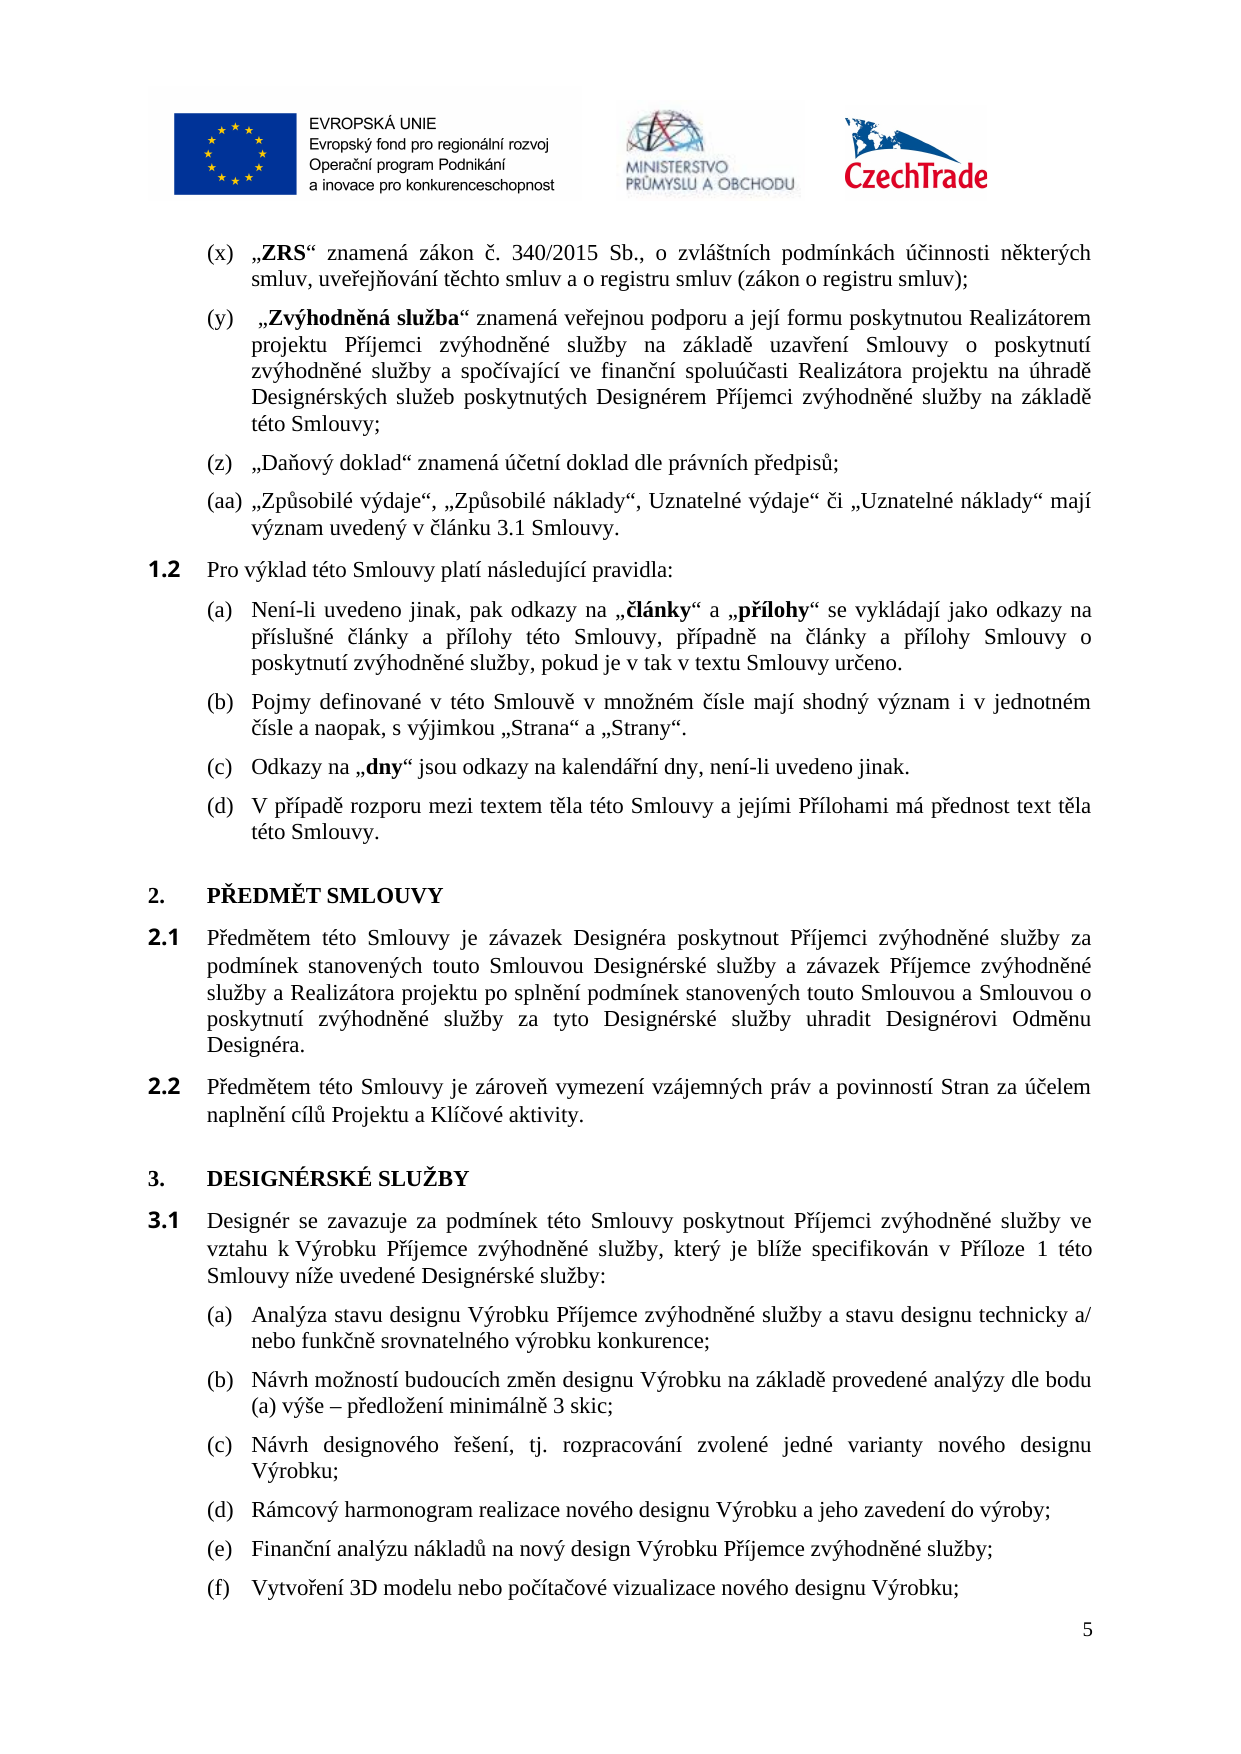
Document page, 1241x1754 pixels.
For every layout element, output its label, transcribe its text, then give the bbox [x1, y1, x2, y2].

text Návrh designového řešení, tj. rozpracování zvolené jedné varianty nového designu Výrobku; [207, 1431, 1093, 1484]
text Analýza stavu designu Výrobku Příjemce zvýhodněné služby a stavu designu technicky a/ nebo funkčně srovnatelného výrobku konkurence; [207, 1301, 1093, 1353]
text Návrh možností budoucích změn designu Výrobku na základě provedené analýzy dle bodu (a) výše – předložení minimálně 3 skic; [207, 1366, 1093, 1419]
text Designér se zavazuje za podmínek této Smlouvy poskytnout Příjemci zvýhodněné služby ve vztahu k Výrobku Příjemce zvýhodněné služby, který je blíže specifikován v Příloze 1 této Smlouvy níže uvedené Designérské služby: [148, 1204, 1093, 1288]
text „Daňový doklad“ znamená účetní doklad dle právních předpisů; [207, 449, 1093, 475]
text „Zvýhodněná služba“ znamená veřejnou podporu a její formu poskytnutou Realizátorem projektu Příjemci zvýhodněné služby na základě uzavření Smlouvy o poskytnutí zvýhodněné služby a spočívající ve finanční spoluúčasti Realizátora projektu na úhradě Designérských služeb poskytnutých Designérem Příjemci zvýhodněné služby na základě této Smlouvy; [207, 304, 1093, 436]
text V případě rozporu mezi textem těla této Smlouvy a jejími Přílohami má přednost text těla této Smlouvy. [207, 792, 1093, 845]
text Předmětem této Smlouvy je zároveň vymezení vzájemných práv a povinností Stran za účelem naplnění cílů Projektu a Klíčové aktivity. [148, 1070, 1093, 1128]
text Pojmy definované v této Smlouvě v množném čísle mají shodný význam i v jednotném čísle a naopak, s výjimkou „Strana“ a „Strany“. [207, 688, 1093, 741]
text Vytvoření 3D modelu nebo počítačové vizualizace nového designu Výrobku; [207, 1574, 1093, 1600]
subtitle Předmět Smlouvy [148, 882, 1093, 909]
picture [616, 100, 805, 201]
picture [147, 86, 582, 201]
text „ZRS“ znamená zákon č. 340/2015 Sb., o zvláštních podmínkách účinnosti některých smluv, uveřejňování těchto smluv a o registru smluv (zákon o registru smluv); [207, 239, 1093, 292]
text Předmětem této Smlouvy je závazek Designéra poskytnout Příjemci zvýhodněné služby za podmínek stanovených touto Smlouvou Designérské služby a závazek Příjemce zvýhodněné služby a Realizátora projektu po splnění podmínek stanovených touto Smlouvou a Smlouvou o poskytnutí zvýhodněné služby za tyto Designérské služby uhradit Designérovi Odměnu Designéra. [148, 921, 1093, 1058]
text „Způsobilé výdaje“, „Způsobilé náklady“, Uznatelné výdaje“ či „Uznatelné náklady“ mají význam uvedený v článku 3.1 Smlouvy. [207, 487, 1093, 540]
text Pro výklad této Smlouvy platí následující pravidla: [148, 553, 1093, 584]
subtitle designérské služby [148, 1165, 1093, 1192]
text Rámcový harmonogram realizace nového designu Výrobku a jeho zavedení do výroby; [207, 1496, 1093, 1523]
text Odkazy na „dny“ jsou odkazy na kalendářní dny, není-li uvedeno jinak. [207, 753, 1093, 779]
picture [845, 105, 988, 201]
text Finanční analýzu nákladů na nový design Výrobku Příjemce zvýhodněné služby; [207, 1535, 1093, 1562]
text Není-li uvedeno jinak, pak odkazy na „články“ a „přílohy“ se vykládají jako odkazy na příslušné články a přílohy této Smlouvy, případně na články a přílohy Smlouvy o poskytnutí zvýhodněné služby, pokud je v tak v textu Smlouvy určeno. [207, 596, 1093, 676]
